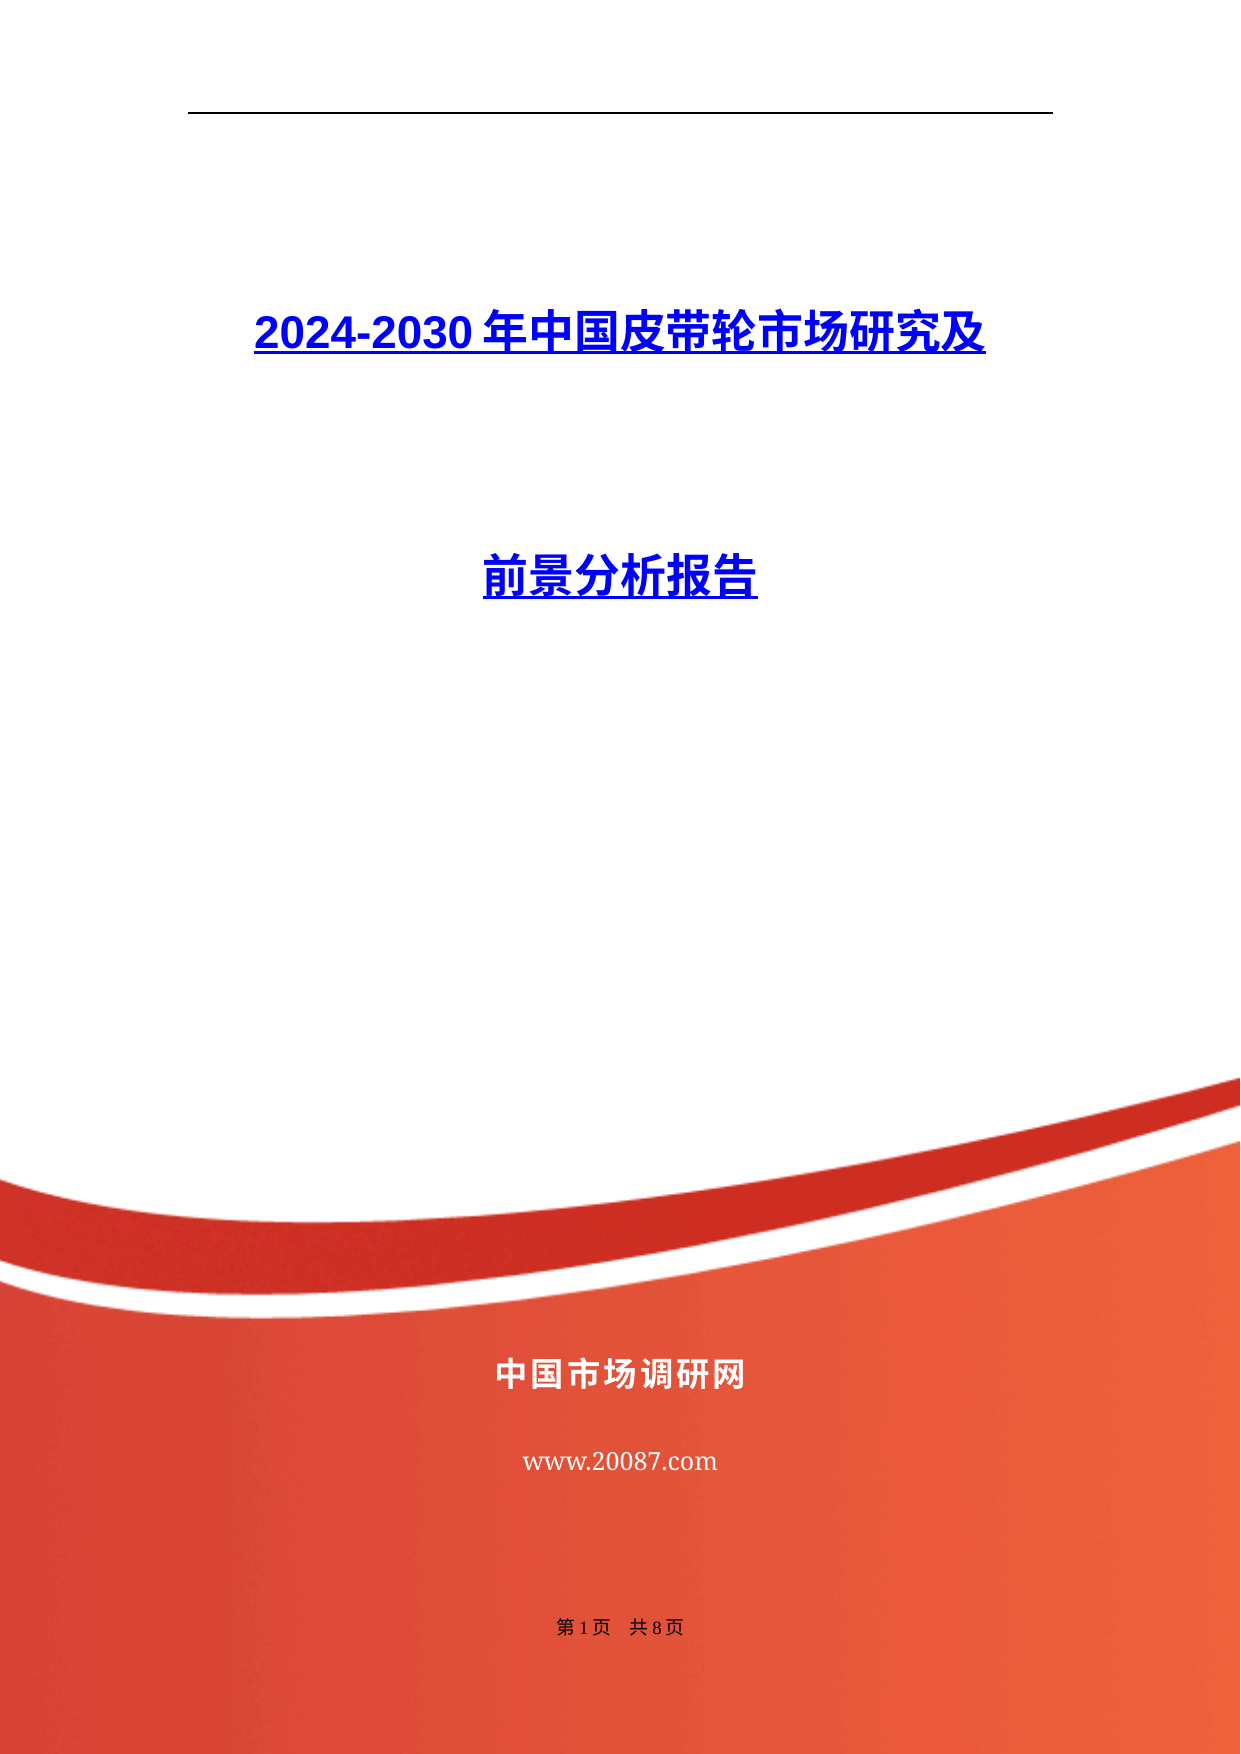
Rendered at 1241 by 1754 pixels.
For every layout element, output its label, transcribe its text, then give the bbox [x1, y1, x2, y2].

subtitle 中国市场调研网 [187, 1339, 1053, 1404]
text www.20087.com [187, 1428, 1053, 1493]
table_header 2024-2030年中国皮带轮市场研究及前景分析报告 [188, 207, 1053, 773]
picture [0, 1006, 1241, 1754]
